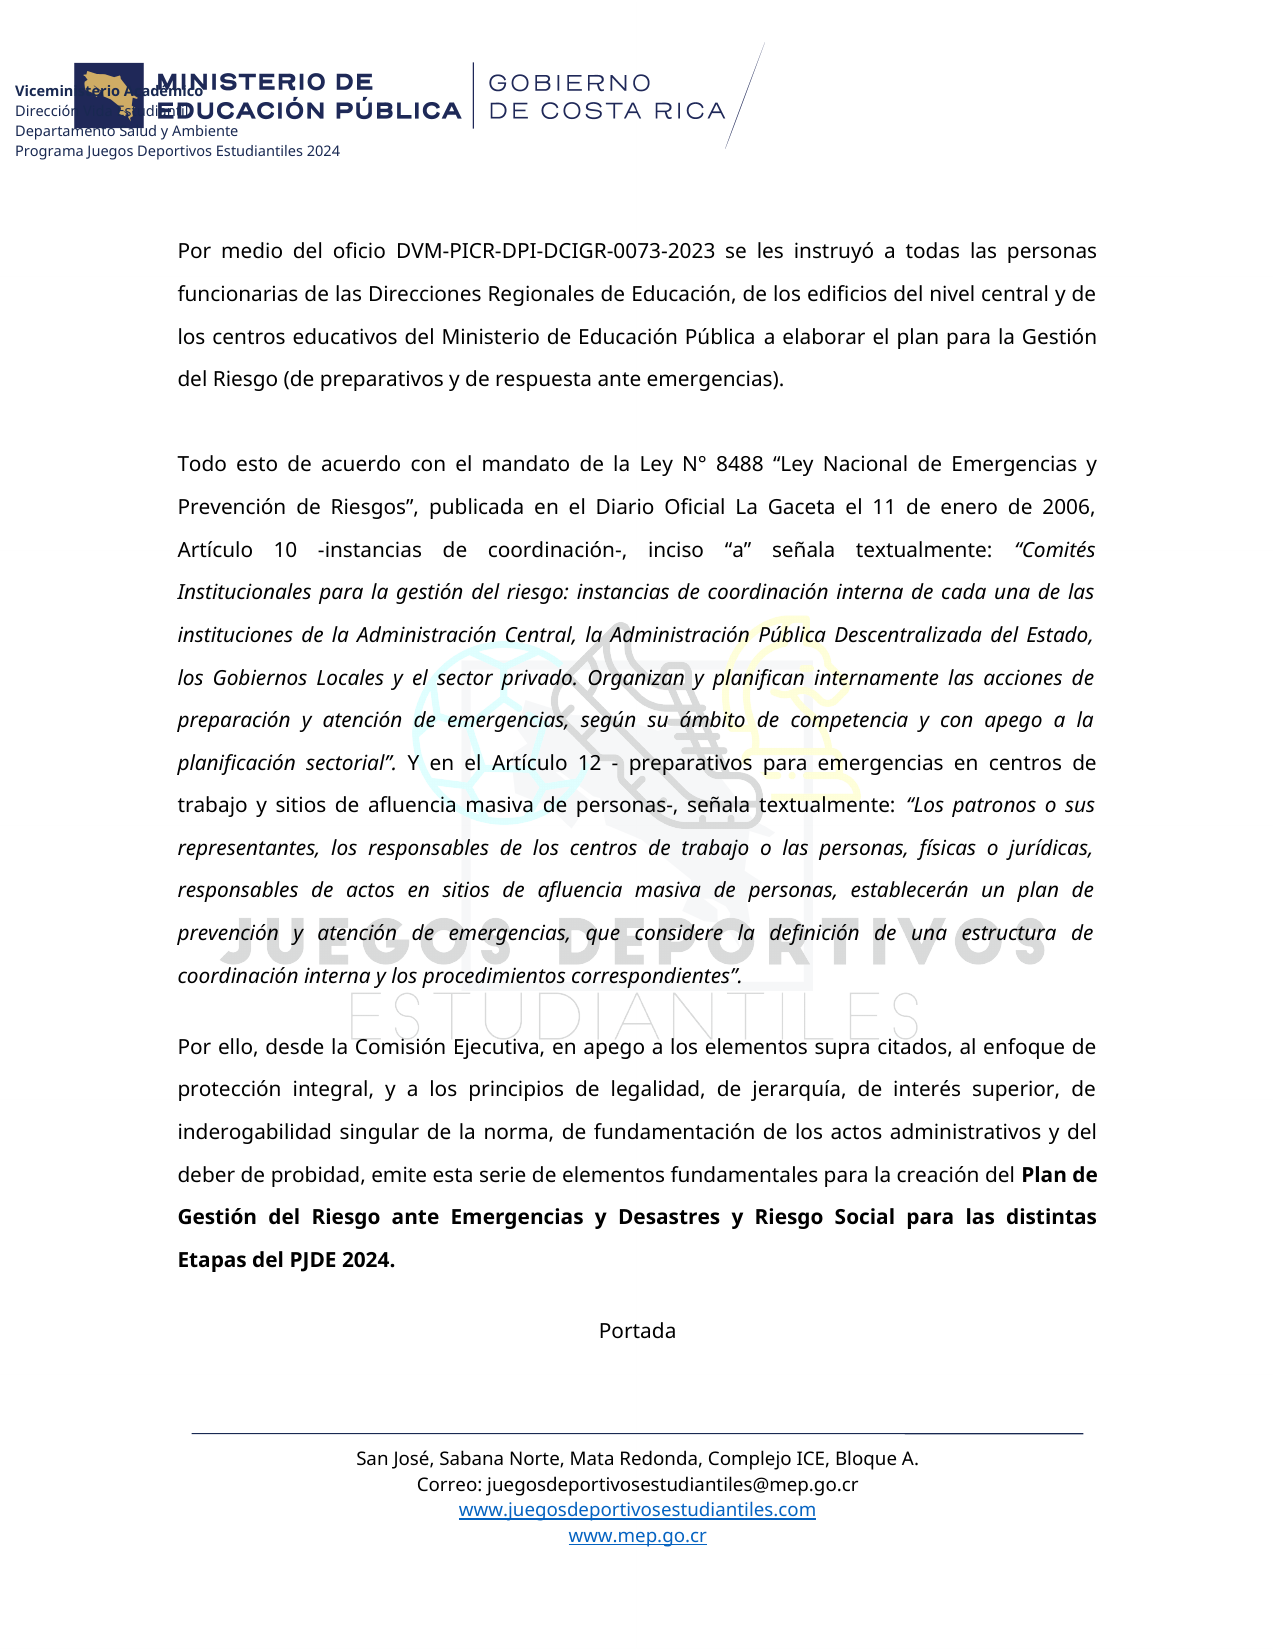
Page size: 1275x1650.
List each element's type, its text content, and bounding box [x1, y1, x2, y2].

text Portada [177, 1316, 1098, 1344]
text Todo esto de acuerdo con el mandato de la Ley N° 8488 “Ley Nacional de Emergencias y Prevención de Riesgos”, publicada en el Diario Oficial La Gaceta el 11 de enero de 2006, Artículo 10 -instancias de coordinación-, inciso “a” señala textualmente: “Comités Institucionales para la gestión del riesgo: instancias de coordinación interna de cada una de las instituciones de la Administración Central, la Administración Pública Descentralizada del Estado, los Gobiernos Locales y el sector privado. Organizan y planifican internamente las acciones de preparación y atención de emergencias, según su ámbito de competencia y con apego a la planificación sectorial”. Y en el Artículo 12 - preparativos para emergencias en centros de trabajo y sitios de afluencia masiva de personas-, señala textualmente: “Los patronos o sus representantes, los responsables de los centros de trabajo o las personas, físicas o jurídicas, responsables de actos en sitios de afluencia masiva de personas, establecerán un plan de prevención y atención de emergencias, que considere la definición de una estructura de coordinación interna y los procedimientos correspondientes”. [177, 449, 1098, 989]
picture [0, 2, 1275, 1649]
text Por ello, desde la Comisión Ejecutiva, en apego a los elementos supra citados, al enfoque de protección integral, y a los principios de legalidad, de jerarquía, de interés superior, de inderogabilidad singular de la norma, de fundamentación de los actos administrativos y del deber de probidad, emite esta serie de elementos fundamentales para la creación del Plan de Gestión del Riesgo ante Emergencias y Desastres y Riesgo Social para las distintas Etapas del PJDE 2024. [177, 1032, 1098, 1273]
text Por medio del oficio DVM-PICR-DPI-DCIGR-0073-2023 se les instruyó a todas las personas funcionarias de las Direcciones Regionales de Educación, de los edificios del nivel central y de los centros educativos del Ministerio de Educación Pública a elaborar el plan para la Gestión del Riesgo (de preparativos y de respuesta ante emergencias). [177, 237, 1098, 393]
